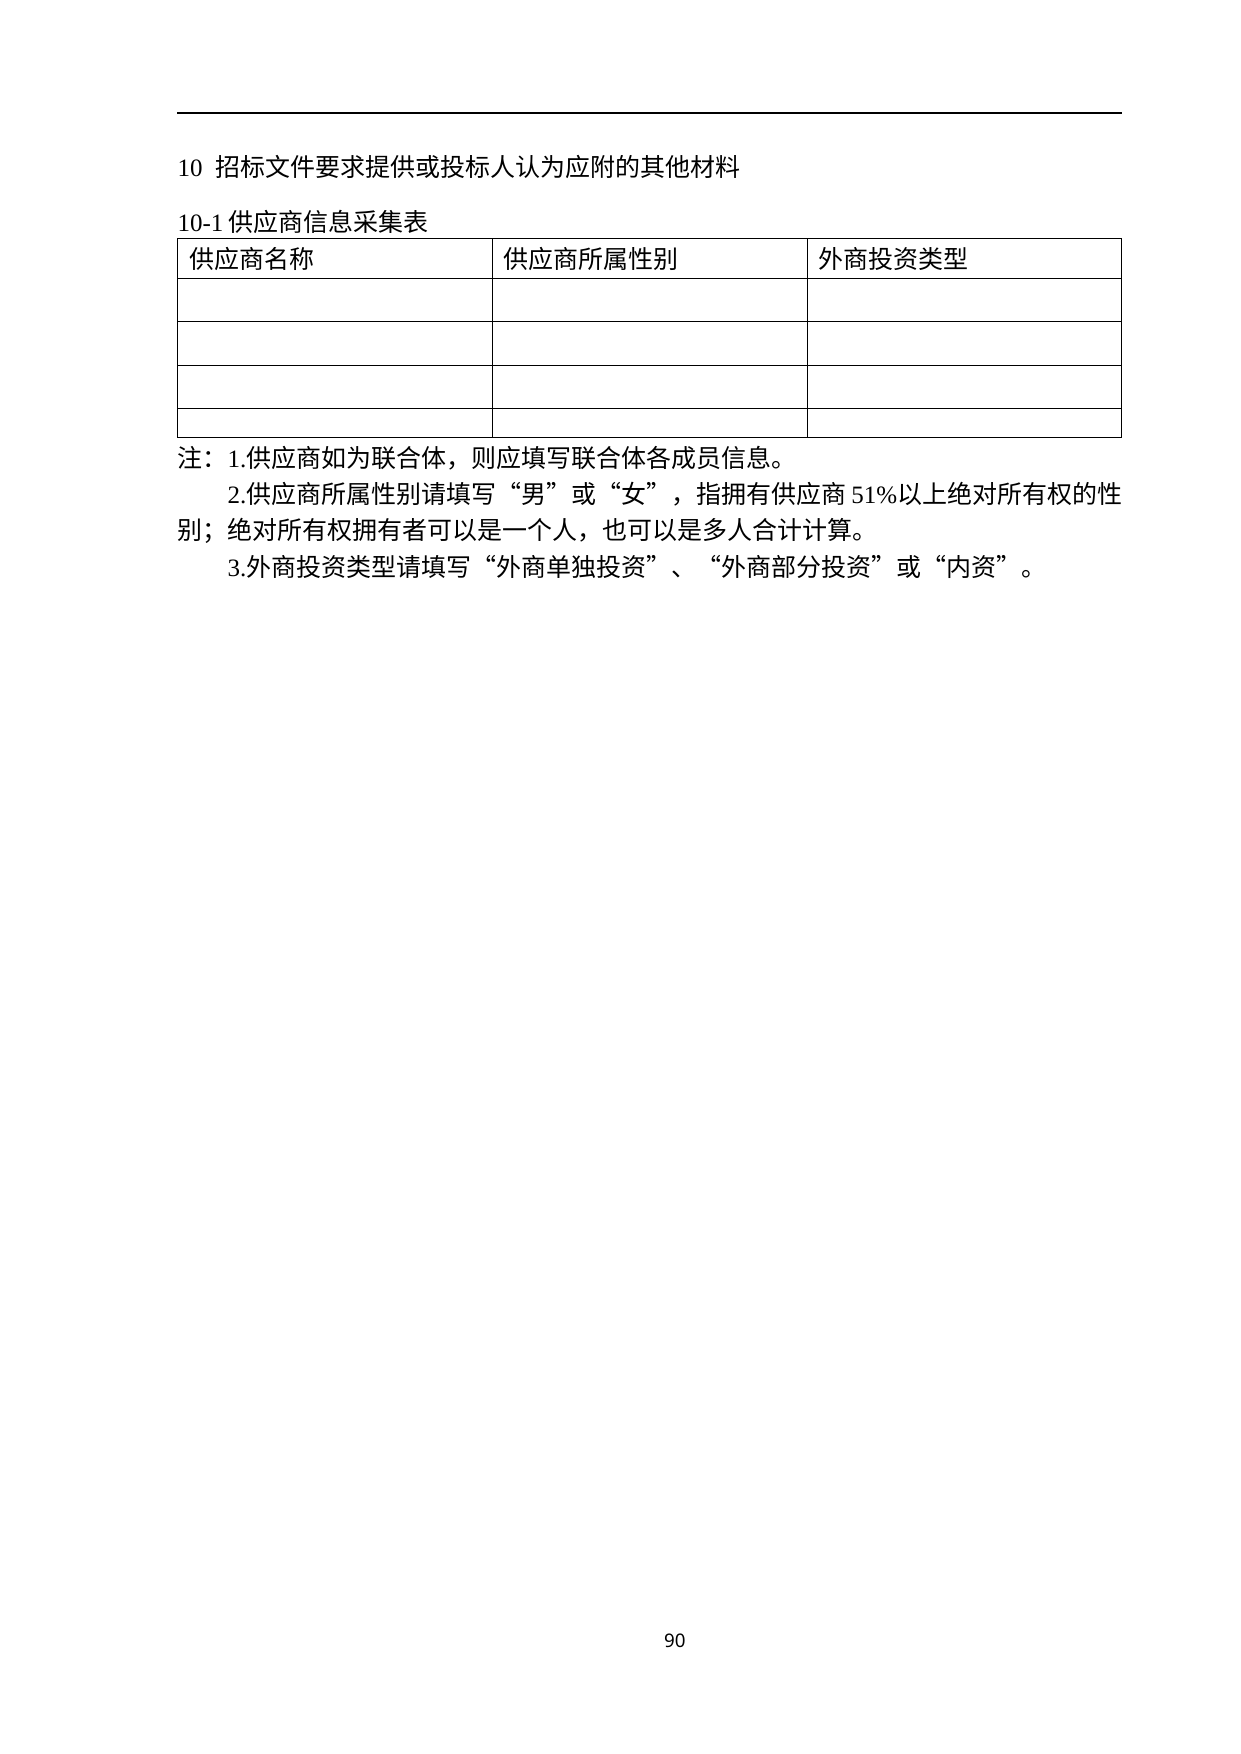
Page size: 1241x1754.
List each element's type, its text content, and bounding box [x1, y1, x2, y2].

table_header 供应商所属性别 [493, 239, 807, 278]
table_cell [493, 322, 807, 365]
table_cell [808, 322, 1121, 365]
text 2.供应商所属性别请填写“男”或“女”，指拥有供应商51%以上绝对所有权的性别；绝对所有权拥有者可以是一个人，也可以是多人合计计算。 [177, 474, 1122, 547]
table_cell [178, 366, 492, 407]
table_cell [493, 409, 807, 437]
table_header 供应商名称 [178, 239, 492, 278]
table_cell [178, 322, 492, 365]
table_header 外商投资类型 [808, 239, 1121, 278]
text 注：1.供应商如为联合体，则应填写联合体各成员信息。 [177, 438, 1122, 474]
text 10-1供应商信息采集表 [177, 202, 1122, 238]
list 招标文件要求提供或投标人认为应附的其他材料 [177, 148, 1122, 184]
table_cell [178, 409, 492, 437]
table_cell [808, 366, 1121, 407]
table_cell [808, 279, 1121, 321]
table_cell [493, 366, 807, 407]
table_cell [493, 279, 807, 321]
text 3.外商投资类型请填写“外商单独投资”、“外商部分投资”或“内资”。 [177, 547, 1122, 583]
table_cell [178, 279, 492, 321]
table_cell [808, 409, 1121, 437]
